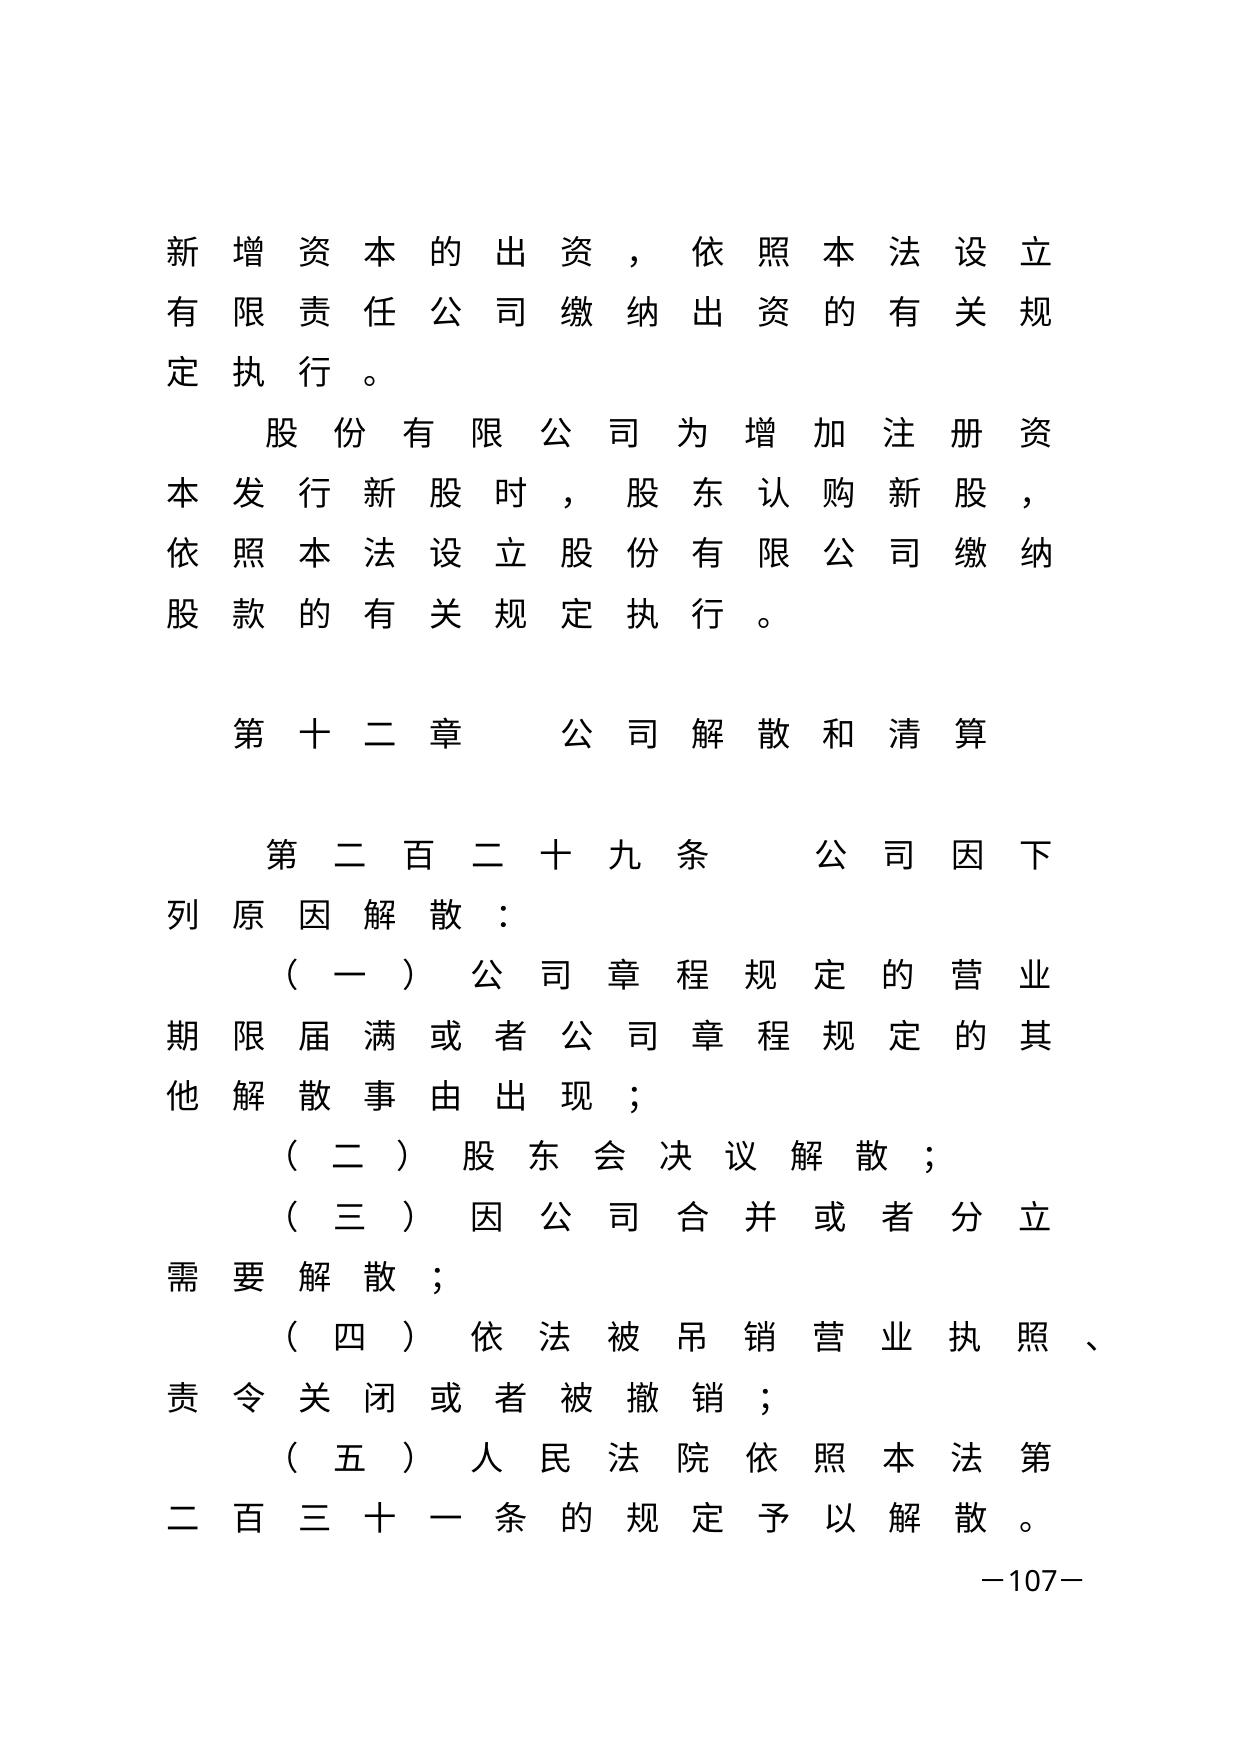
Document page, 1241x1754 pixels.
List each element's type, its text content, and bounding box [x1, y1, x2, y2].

text （五）人民法院依照本法第二百三十一条的规定予以解散。 [167, 1426, 1085, 1546]
text （一）公司章程规定的营业期限届满或者公司章程规定的其他解散事由出现； [167, 943, 1085, 1124]
text 股份有限公司为增加注册资本发行新股时，股东认购新股，依照本法设立股份有限公司缴纳股款的有关规定执行。 [167, 400, 1085, 642]
text 第二百二十九条 公司因下列原因解散： [167, 823, 1085, 943]
text （三）因公司合并或者分立需要解散； [167, 1184, 1085, 1305]
text （四）依法被吊销营业执照、责令关闭或者被撤销； [167, 1305, 1085, 1426]
text 第十二章 公司解散和清算 [167, 702, 1085, 762]
text 第二百二十八条 有限责任公司增加注册资本时，股东认缴新增资本的出资，依照本法设立有限责任公司缴纳出资的有关规定执行。 [167, 219, 1085, 400]
text （二）股东会决议解散； [167, 1124, 1085, 1184]
